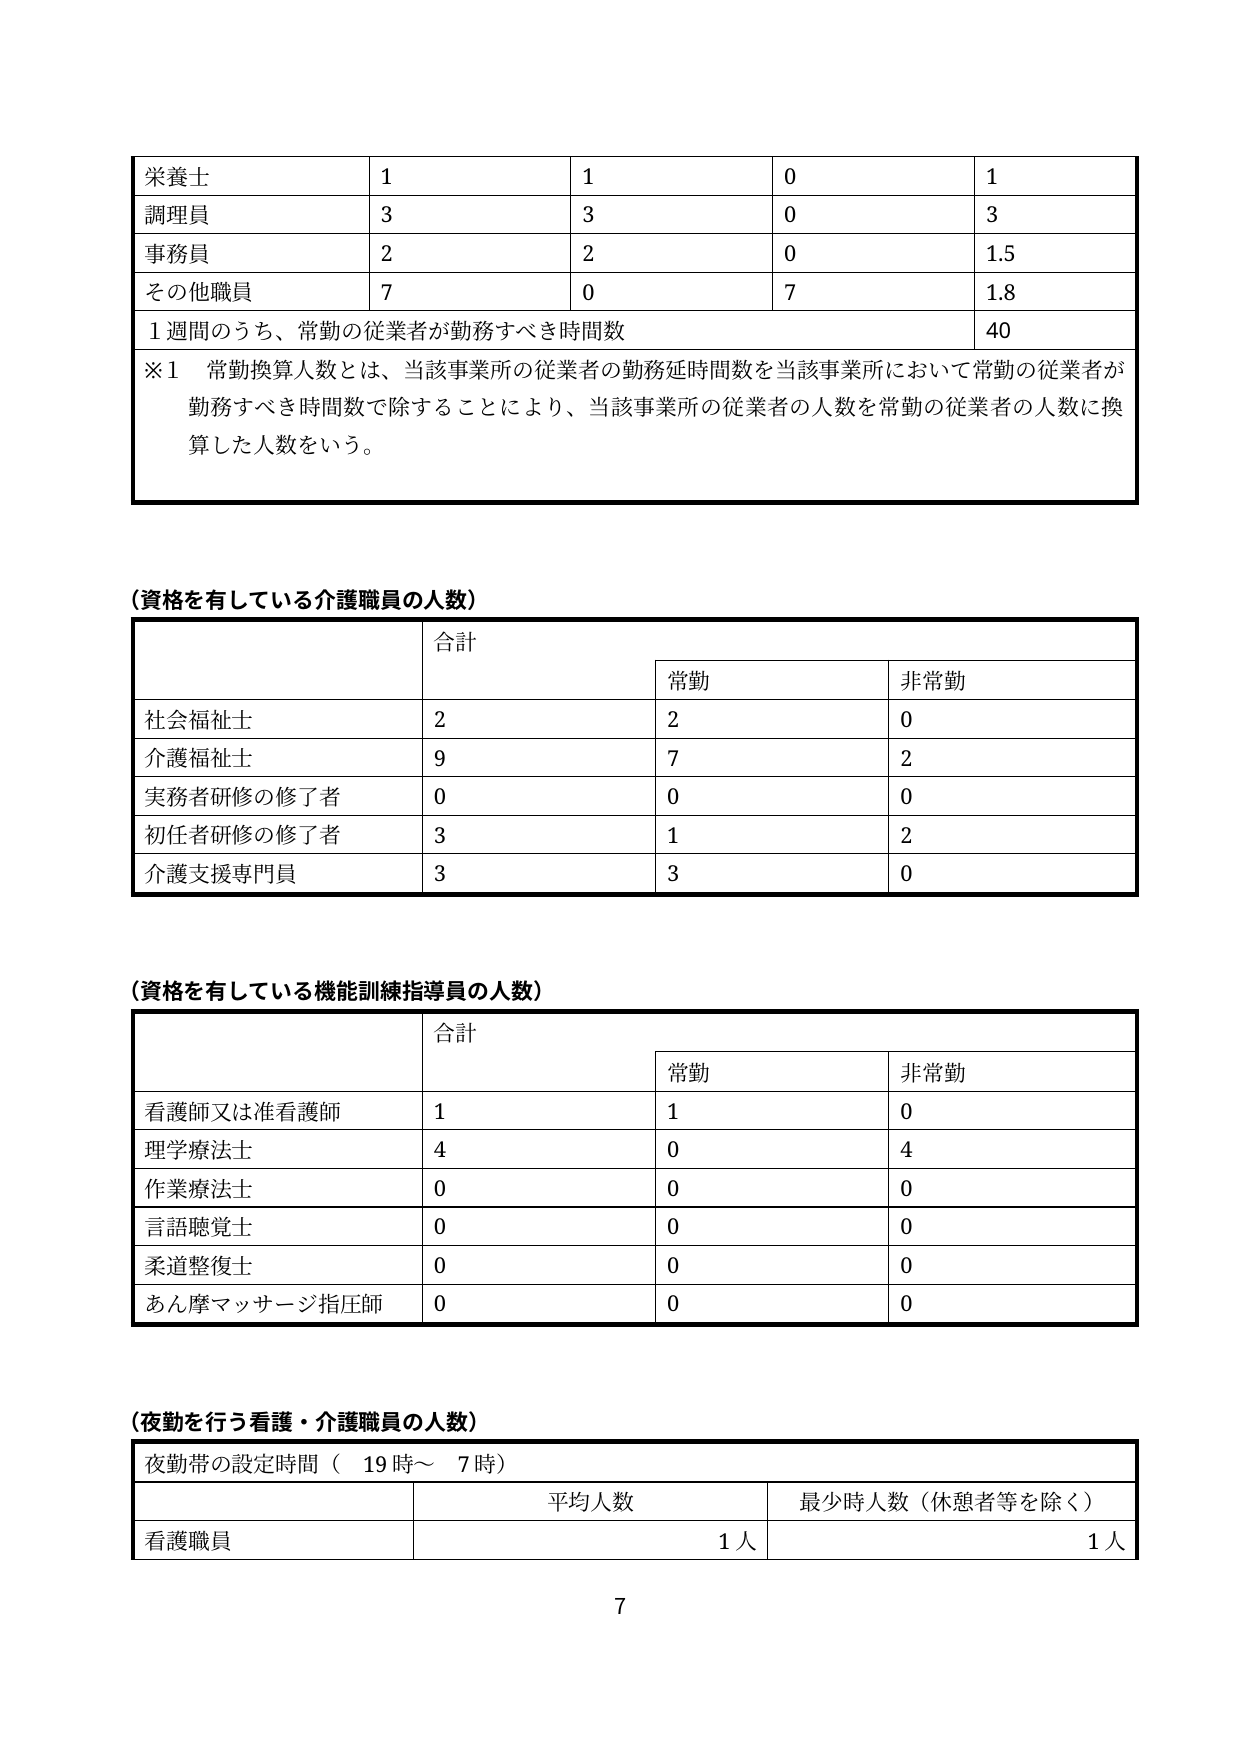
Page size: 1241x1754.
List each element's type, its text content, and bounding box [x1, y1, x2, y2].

table_cell 1 [656, 1092, 888, 1129]
table_cell 0 [571, 273, 772, 310]
table_cell 0 [656, 777, 888, 815]
table_cell 3 [423, 816, 655, 853]
table_cell 0 [423, 1246, 655, 1283]
table_cell 常勤 [656, 661, 888, 699]
table_cell 介護福祉士 [135, 739, 422, 776]
table_cell 0 [889, 1246, 1135, 1283]
table_cell 事務員 [135, 234, 369, 272]
table_cell 1 [975, 157, 1135, 194]
table_cell 4 [889, 1130, 1135, 1168]
table_cell [135, 1483, 413, 1520]
table_cell 0 [889, 1285, 1135, 1322]
table_cell 0 [889, 1208, 1135, 1245]
table_cell 0 [889, 1092, 1135, 1129]
table_cell 0 [423, 777, 655, 815]
table_cell 4 [423, 1130, 655, 1168]
table_cell 3 [656, 854, 888, 892]
table_cell 0 [773, 157, 974, 194]
table_cell 2 [889, 816, 1135, 853]
table_cell 0 [889, 854, 1135, 892]
table_cell 平均人数 [414, 1483, 767, 1520]
table_cell あん摩マッサージ指圧師 [135, 1285, 422, 1322]
text （資格を有している介護職員の人数） [118, 580, 1122, 617]
table_cell 0 [656, 1130, 888, 1168]
table_header [135, 622, 422, 699]
table_cell 0 [423, 1285, 655, 1322]
text （夜勤を行う看護・介護職員の人数） [118, 1402, 1122, 1439]
table_cell 言語聴覚士 [135, 1208, 422, 1245]
table_cell 理学療法士 [135, 1130, 422, 1168]
table_cell 1人 [414, 1521, 767, 1558]
table_cell 非常勤 [889, 1052, 1135, 1091]
table_cell 2 [889, 739, 1135, 776]
table_cell １週間のうち、常勤の従業者が勤務すべき時間数 [135, 311, 974, 349]
table_header 合計 [423, 622, 1135, 659]
table_cell 1 [656, 816, 888, 853]
table_cell 1 [571, 157, 772, 194]
table_cell 0 [656, 1246, 888, 1283]
table_cell 1.5 [975, 234, 1135, 272]
table_cell その他職員 [135, 273, 369, 310]
table_cell 0 [773, 234, 974, 272]
table_cell 3 [423, 854, 655, 892]
table_cell 40 [975, 311, 1135, 349]
table_cell 0 [656, 1285, 888, 1322]
table_cell 2 [571, 234, 772, 272]
table_cell 看護師又は准看護師 [135, 1092, 422, 1129]
table_cell 1人 [768, 1521, 1135, 1558]
table_cell 最少時人数（休憩者等を除く） [768, 1483, 1135, 1520]
table_cell [423, 1053, 655, 1091]
table_cell 0 [773, 196, 974, 233]
table_cell ※１ 常勤換算人数とは、当該事業所の従業者の勤務延時間数を当該事業所において常勤の従業者が勤務すべき時間数で除することにより、当該事業所の従業者の人数を常勤の従業者の人数に換算した人数をいう。 [135, 350, 1135, 500]
table_cell 社会福祉士 [135, 700, 422, 738]
table_cell 7 [656, 739, 888, 776]
table_cell 0 [423, 1169, 655, 1206]
table_cell 1 [370, 157, 570, 194]
table_cell 常勤 [656, 1052, 888, 1091]
table_cell 7 [370, 273, 570, 310]
table_cell 3 [571, 196, 772, 233]
table_header [135, 1014, 422, 1091]
table_cell 7 [773, 273, 974, 310]
table_cell 作業療法士 [135, 1169, 422, 1206]
table_header 夜勤帯の設定時間（ 19時～ 7時） [135, 1444, 1135, 1481]
table_cell [423, 662, 655, 699]
table_cell 3 [370, 196, 570, 233]
table_cell 2 [370, 234, 570, 272]
table_cell 1.8 [975, 273, 1135, 310]
table_cell 0 [889, 777, 1135, 815]
table_cell 介護支援専門員 [135, 854, 422, 892]
table_cell 柔道整復士 [135, 1246, 422, 1283]
table_cell 実務者研修の修了者 [135, 777, 422, 815]
table_cell 初任者研修の修了者 [135, 816, 422, 853]
table_cell 2 [656, 700, 888, 738]
table_cell 0 [656, 1208, 888, 1245]
table_cell 2 [423, 700, 655, 738]
text （資格を有している機能訓練指導員の人数） [118, 971, 1122, 1009]
table_cell 非常勤 [889, 661, 1135, 699]
table_cell 3 [975, 196, 1135, 233]
table_cell 0 [423, 1208, 655, 1245]
table_cell 0 [889, 700, 1135, 738]
table_cell 栄養士 [135, 157, 369, 194]
table_header 合計 [423, 1014, 1135, 1051]
table_cell 0 [656, 1169, 888, 1206]
table_cell 9 [423, 739, 655, 776]
table_cell 0 [889, 1169, 1135, 1206]
table_cell 1 [423, 1092, 655, 1129]
table_cell 看護職員 [135, 1521, 413, 1558]
table_cell 調理員 [135, 196, 369, 233]
